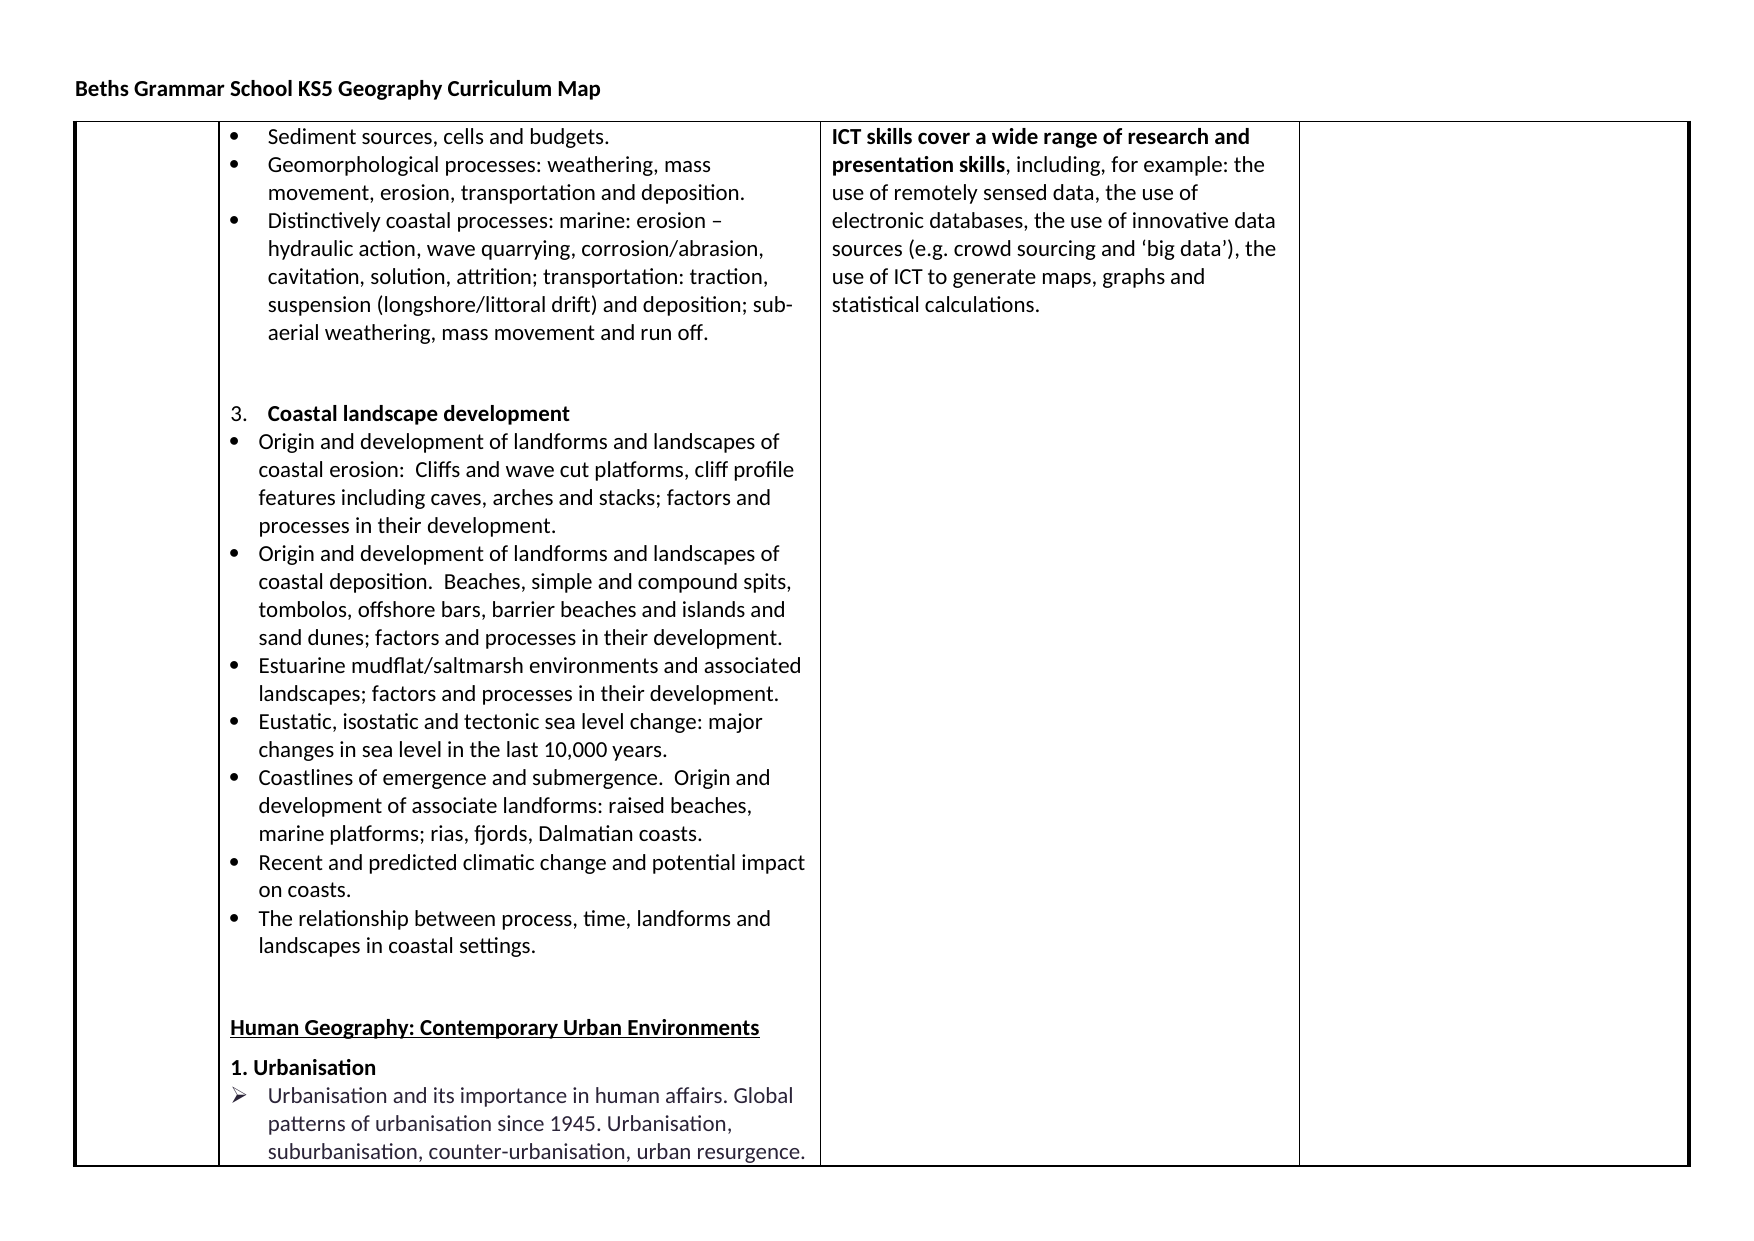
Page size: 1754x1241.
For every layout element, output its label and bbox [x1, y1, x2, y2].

table_cell [220, 122, 820, 1165]
